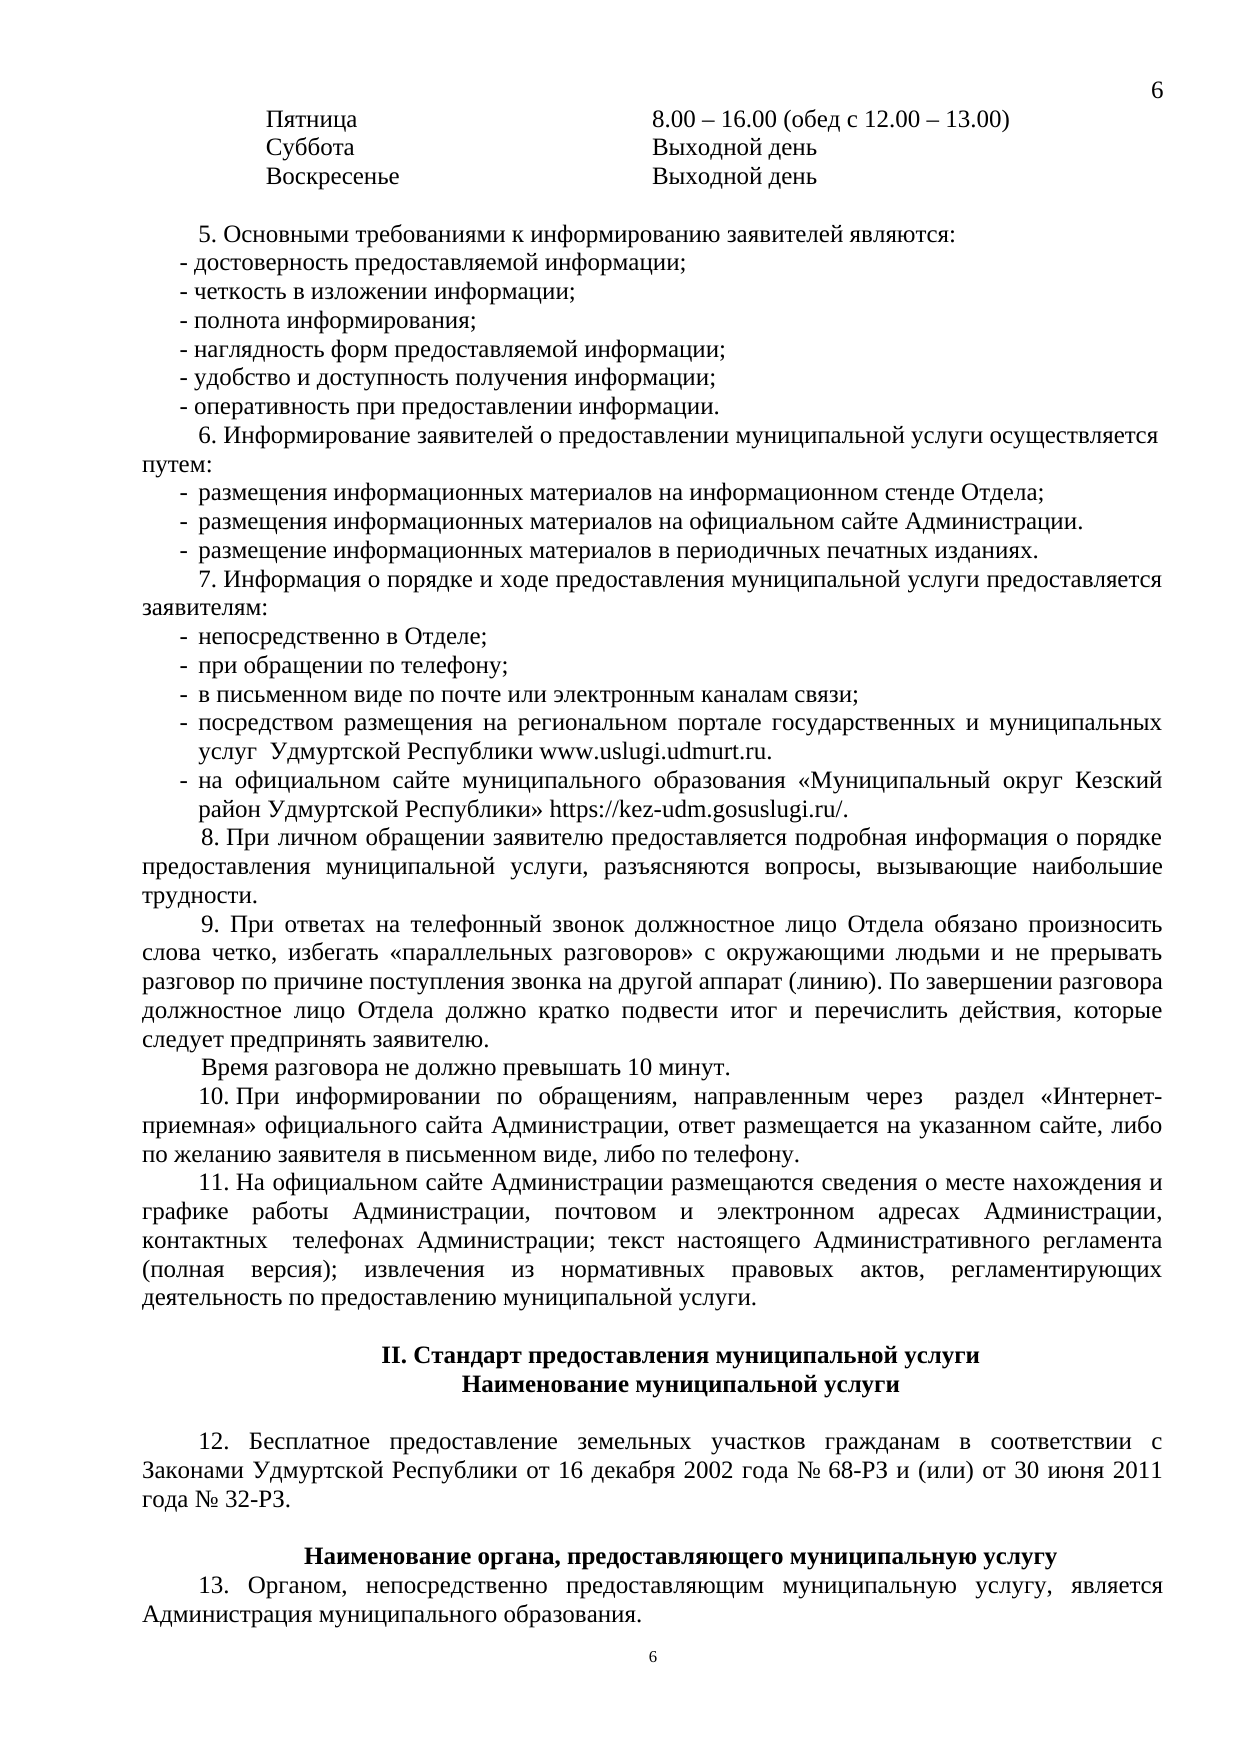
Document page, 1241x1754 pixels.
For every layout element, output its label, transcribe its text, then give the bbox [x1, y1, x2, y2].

list размещения информационных материалов на информационном стенде Отдела; [179, 477, 1163, 506]
text - удобство и доступность получения информации; [179, 362, 1163, 391]
text - четкость в изложении информации; [179, 276, 1163, 305]
text 6. Информирование заявителей о предоставлении муниципальной услуги осуществляется путем: [142, 420, 1163, 477]
subtitle Наименование муниципальной услуги [142, 1369, 1163, 1397]
text 5. Основными требованиями к информированию заявителей являются: [142, 219, 1163, 247]
text 11. На официальном сайте Администрации размещаются сведения о месте нахождения и графике работы Администрации, почтовом и электронном адресах Администрации, контактных телефонах Администрации; текст настоящего Административного регламента (полная версия); извлечения из нормативных правовых актов, регламентирующих деятельность по предоставлению муниципальной услуги. [142, 1167, 1163, 1311]
text 8. При личном обращении заявителю предоставляется подробная информация о порядке предоставления муниципальной услуги, разъясняются вопросы, вызывающие наибольшие трудности. [142, 822, 1163, 909]
text - наглядность форм предоставляемой информации; [179, 334, 1163, 362]
text Время разговора не должно превышать 10 минут. [142, 1052, 1163, 1081]
table_cell Пятница [198, 104, 584, 132]
text - оперативность при предоставлении информации. [179, 391, 1163, 420]
table_cell Выходной день [584, 133, 1136, 161]
list размещение информационных материалов в периодичных печатных изданиях. [179, 535, 1163, 564]
text - достоверность предоставляемой информации; [179, 247, 1163, 276]
text 7. Информация о порядке и ходе предоставления муниципальной услуги предоставляется заявителям: [142, 564, 1163, 621]
table_cell 8.00 – 16.00 (обед с 12.00 – 13.00) [584, 104, 1136, 132]
list посредством размещения на региональном портале государственных и муниципальных услуг Удмуртской Республики www.uslugi.udmurt.ru. [179, 707, 1163, 765]
table_cell Выходной день [584, 161, 1136, 190]
table_cell Воскресенье [198, 161, 584, 190]
text 13. Органом, непосредственно предоставляющим муниципальную услугу, является Администрация муниципального образования. [142, 1570, 1163, 1627]
list при обращении по телефону; [179, 650, 1163, 679]
list размещения информационных материалов на официальном сайте Администрации. [179, 506, 1163, 535]
text 10. При информировании по обращениям, направленным через раздел «Интернет-приемная» официального сайта Администрации, ответ размещается на указанном сайте, либо по желанию заявителя в письменном виде, либо по телефону. [142, 1081, 1163, 1167]
text 12. Бесплатное предоставление земельных участков гражданам в соответствии с Законами Удмуртской Республики от 16 декабря 2002 года № 68-РЗ и (или) от 30 июня 2011 года № 32-РЗ. [142, 1426, 1163, 1512]
table_cell Суббота [198, 133, 584, 161]
text - полнота информирования; [179, 305, 1163, 334]
list на официальном сайте муниципального образования «Муниципальный округ Кезский район Удмуртской Республики» https://kez-udm.gosuslugi.ru/. [179, 765, 1163, 822]
text 9. При ответах на телефонный звонок должностное лицо Отдела обязано произносить слова четко, избегать «параллельных разговоров» с окружающими людьми и не прерывать разговор по причине поступления звонка на другой аппарат (линию). По завершении разговора должностное лицо Отдела должно кратко подвести итог и перечислить действия, которые следует предпринять заявителю. [142, 909, 1163, 1052]
subtitle II. Стандарт предоставления муниципальной услуги [142, 1340, 1163, 1369]
subtitle Наименование органа, предоставляющего муниципальную услугу [142, 1541, 1163, 1570]
list в письменном виде по почте или электронным каналам связи; [179, 679, 1163, 707]
list непосредственно в Отделе; [179, 621, 1163, 650]
